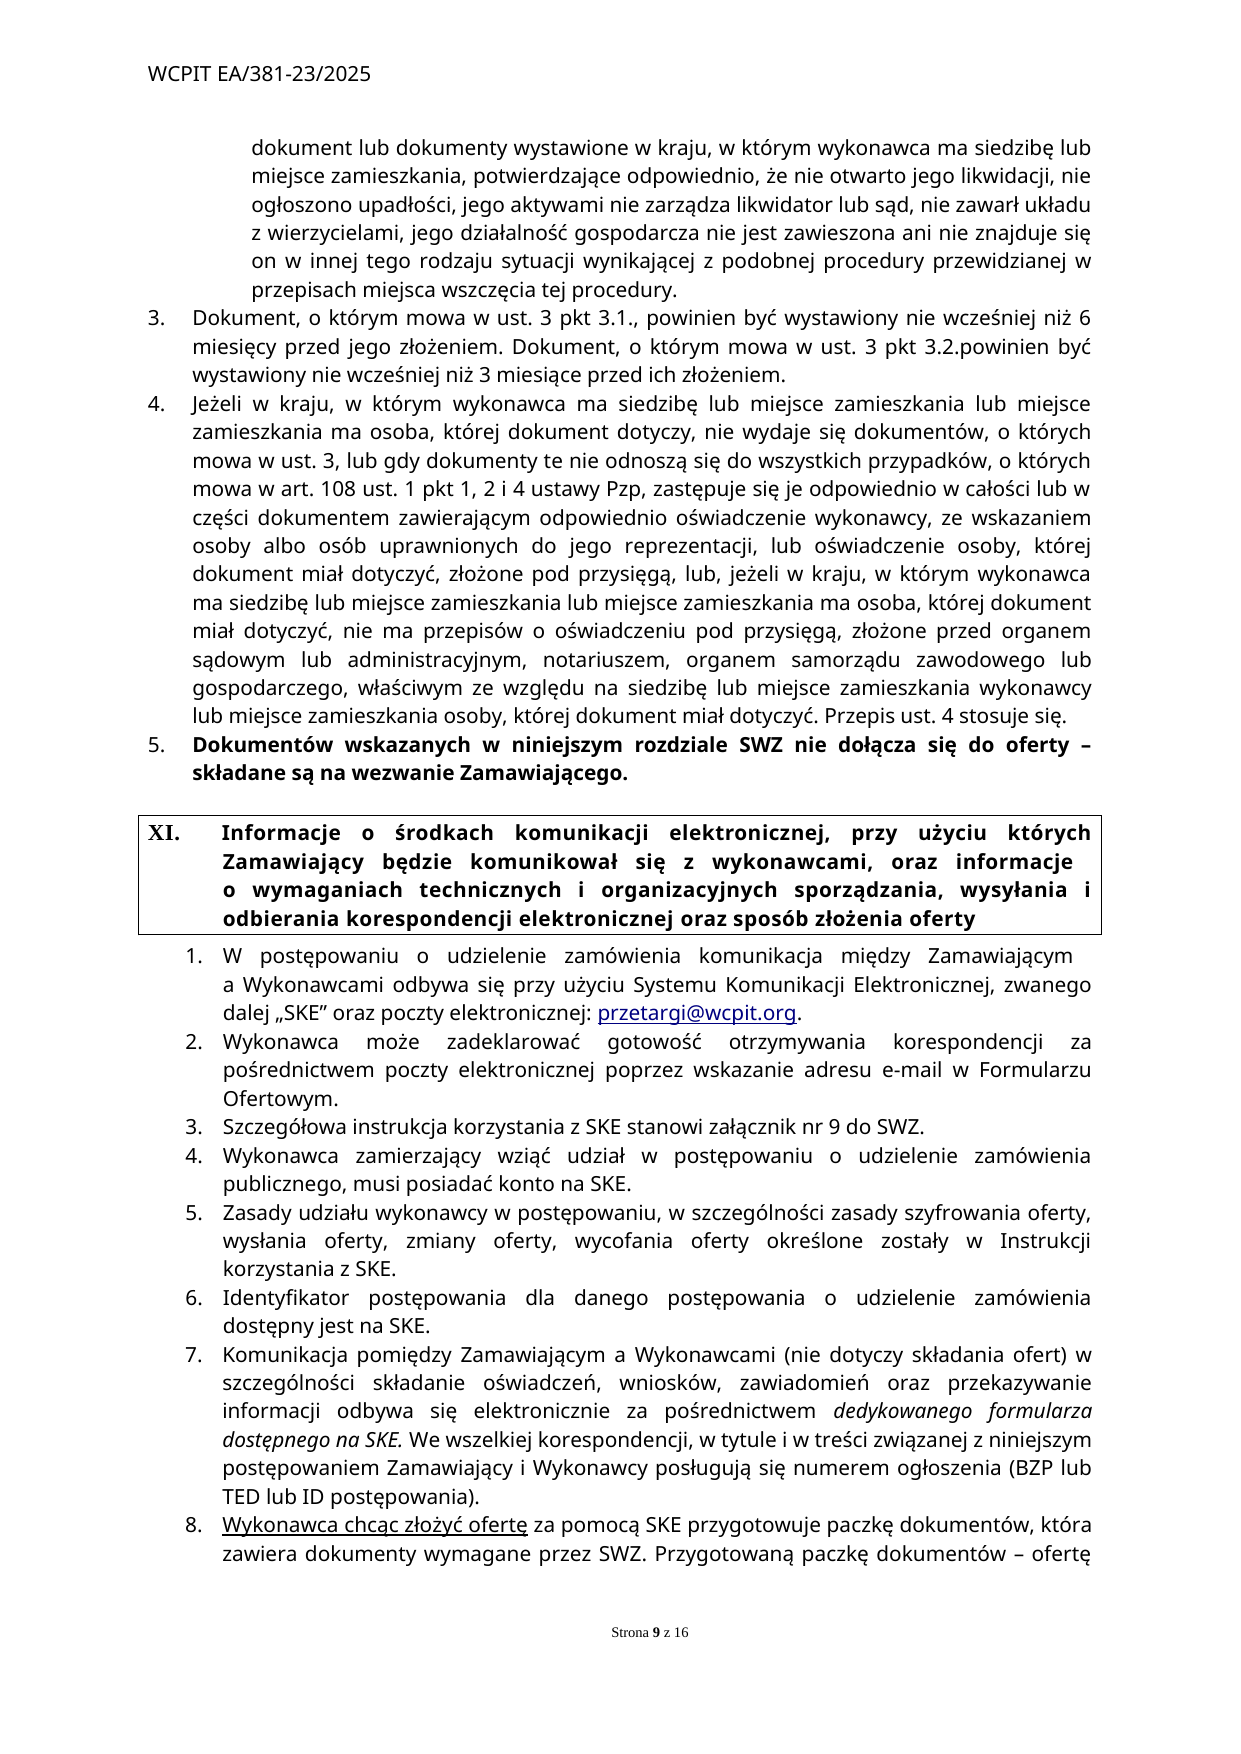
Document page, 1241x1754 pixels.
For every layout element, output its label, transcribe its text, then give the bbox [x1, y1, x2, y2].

list Jeżeli w kraju, w którym wykonawca ma siedzibę lub miejsce zamieszkania lub miejsce zamieszkania ma osoba, której dokument dotyczy, nie wydaje się dokumentów, o których mowa w ust. 3, lub gdy dokumenty te nie odnoszą się do wszystkich przypadków, o których mowa w art. 108 ust. 1 pkt 1, 2 i 4 ustawy Pzp, zastępuje się je odpowiednio w całości lub w części dokumentem zawierającym odpowiednio oświadczenie wykonawcy, ze wskazaniem osoby albo osób uprawnionych do jego reprezentacji, lub oświadczenie osoby, której dokument miał dotyczyć, złożone pod przysięgą, lub, jeżeli w kraju, w którym wykonawca ma siedzibę lub miejsce zamieszkania lub miejsce zamieszkania ma osoba, której dokument miał dotyczyć, nie ma przepisów o oświadczeniu pod przysięgą, złożone przed organem sądowym lub administracyjnym, notariuszem, organem samorządu zawodowego lub gospodarczego, właściwym ze względu na siedzibę lub miejsce zamieszkania wykonawcy lub miejsce zamieszkania osoby, której dokument miał dotyczyć. Przepis ust. 4 stosuje się. [148, 389, 1092, 730]
list W postępowaniu o udzielenie zamówienia komunikacja między Zamawiającym a Wykonawcami odbywa się przy użyciu Systemu Komunikacji Elektronicznej, zwanego dalej „SKE” oraz poczty elektronicznej: przetargi@wcpit.org. [185, 942, 1092, 1027]
subtitle Informacje o środkach komunikacji elektronicznej, przy użyciu których Zamawiający będzie komunikował się z wykonawcami, oraz informacje o wymaganiach technicznych i organizacyjnych sporządzania, wysyłania i odbierania korespondencji elektronicznej oraz sposób złożenia oferty [139, 816, 1101, 934]
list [185, 1510, 1092, 1567]
list Wykonawca może zadeklarować gotowość otrzymywania korespondencji za pośrednictwem poczty elektronicznej poprzez wskazanie adresu e-mail w Formularzu Ofertowym. [185, 1027, 1092, 1112]
list Wykonawca zamierzający wziąć udział w postępowaniu o udzielenie zamówienia publicznego, musi posiadać konto na SKE. [185, 1141, 1092, 1198]
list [192, 133, 1092, 303]
list Dokumentów wskazanych w niniejszym rozdziale SWZ nie dołącza się do oferty – składane są na wezwanie Zamawiającego. [148, 730, 1092, 787]
list Identyfikator postępowania dla danego postępowania o udzielenie zamówienia dostępny jest na SKE. [185, 1283, 1092, 1340]
list Zasady udziału wykonawcy w postępowaniu, w szczególności zasady szyfrowania oferty, wysłania oferty, zmiany oferty, wycofania oferty określone zostały w Instrukcji korzystania z SKE. [185, 1198, 1092, 1283]
list Szczegółowa instrukcja korzystania z SKE stanowi załącznik nr 9 do SWZ. [185, 1112, 1092, 1141]
list Dokument, o którym mowa w ust. 3 pkt 3.1., powinien być wystawiony nie wcześniej niż 6 miesięcy przed jego złożeniem. Dokument, o którym mowa w ust. 3 pkt 3.2.powinien być wystawiony nie wcześniej niż 3 miesiące przed ich złożeniem. [148, 303, 1092, 389]
list Komunikacja pomiędzy Zamawiającym a Wykonawcami (nie dotyczy składania ofert) w szczególności składanie oświadczeń, wniosków, zawiadomień oraz przekazywanie informacji odbywa się elektronicznie za pośrednictwem dedykowanego formularza dostępnego na SKE. We wszelkiej korespondencji, w tytule i w treści związanej z niniejszym postępowaniem Zamawiający i Wykonawcy posługują się numerem ogłoszenia (BZP lub TED lub ID postępowania). [185, 1340, 1092, 1510]
